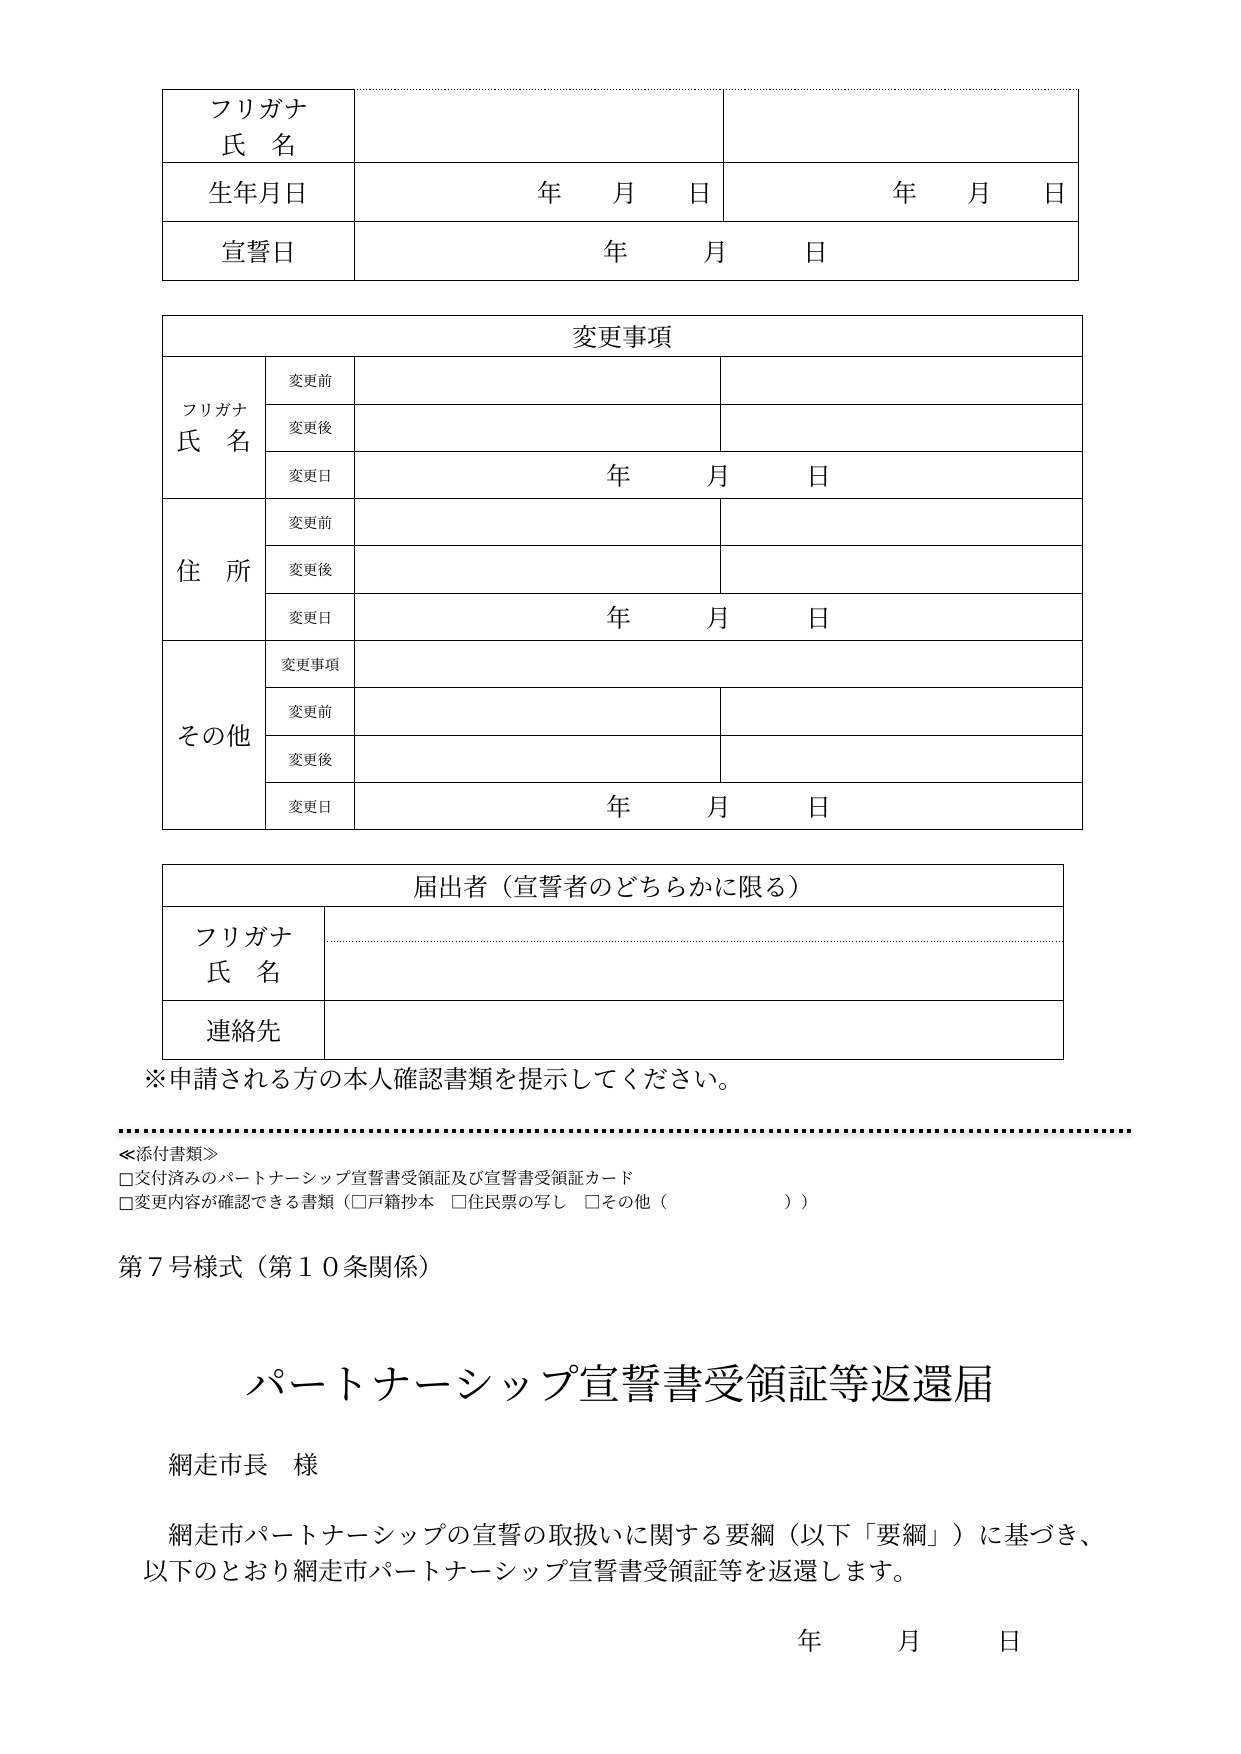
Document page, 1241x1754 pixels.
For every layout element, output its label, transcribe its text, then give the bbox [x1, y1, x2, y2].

table_cell 住 所 [163, 499, 265, 640]
table_cell 年 月 日 [355, 222, 1078, 280]
table_cell 年 月 日 [355, 783, 1082, 829]
table_cell 変更日 [266, 594, 354, 640]
table_cell [355, 641, 1082, 687]
table_cell [721, 405, 1082, 451]
table_cell 変更日 [266, 452, 354, 498]
text ※申請される方の本人確認書類を提示してください。 [118, 1060, 1122, 1096]
table_header 変更事項 [163, 316, 1082, 356]
text パートナーシップ宣誓書受領証等返還届 [118, 1351, 1122, 1411]
table_cell 年 月 日 [355, 452, 1082, 498]
table_cell フリガナ 氏 名 [163, 357, 265, 498]
table_cell その他 [163, 641, 265, 829]
table_cell [724, 89, 1078, 162]
table_cell 変更後 [266, 736, 354, 782]
table_cell [325, 941, 1063, 1000]
table_cell [355, 499, 720, 545]
table_cell [721, 688, 1082, 734]
text ≪添付書類≫ [118, 1141, 1122, 1165]
table_cell [355, 736, 720, 782]
text 年 月 日 [118, 1621, 1022, 1657]
table_cell 変更前 [266, 499, 354, 545]
table_cell 変更後 [266, 546, 354, 593]
text □交付済みのパートナーシップ宣誓書受領証及び宣誓書受領証カード [118, 1165, 1122, 1189]
text □変更内容が確認できる書類（□戸籍抄本 □住民票の写し □その他（ ）） [118, 1189, 1122, 1213]
table_cell [325, 1001, 1063, 1059]
table_cell [355, 405, 720, 451]
table_cell 宣誓日 [163, 222, 354, 280]
table_cell 変更前 [266, 357, 354, 403]
table_cell [355, 546, 720, 593]
text 第７号様式（第１０条関係） [118, 1247, 1122, 1283]
table_cell 年 月 日 [355, 594, 1082, 640]
table_cell [325, 907, 1063, 941]
table_cell 年 月 日 [355, 163, 723, 221]
table_cell [355, 688, 720, 734]
table_header 届出者（宣誓者のどちらかに限る） [163, 865, 1063, 906]
table_cell フリガナ 氏 名 [163, 90, 354, 162]
table_cell フリガナ 氏 名 [163, 907, 324, 1000]
text 網走市パートナーシップの宣誓の取扱いに関する要綱（以下「要綱」）に基づき、以下のとおり網走市パートナーシップ宣誓書受領証等を返還します。 [118, 1515, 1108, 1587]
table_cell 変更事項 [266, 641, 354, 687]
table_cell 変更後 [266, 405, 354, 451]
table_cell 変更日 [266, 783, 354, 829]
table_cell [721, 546, 1082, 593]
table_cell [355, 357, 720, 403]
table_cell [721, 357, 1082, 403]
table_cell [721, 736, 1082, 782]
table_cell 連絡先 [163, 1001, 324, 1059]
text 網走市長 様 [118, 1445, 1122, 1481]
table_cell 生年月日 [163, 163, 354, 221]
table_cell [355, 89, 723, 162]
table_cell 変更前 [266, 688, 354, 734]
table_cell [721, 499, 1082, 545]
table_cell 年 月 日 [724, 163, 1078, 221]
